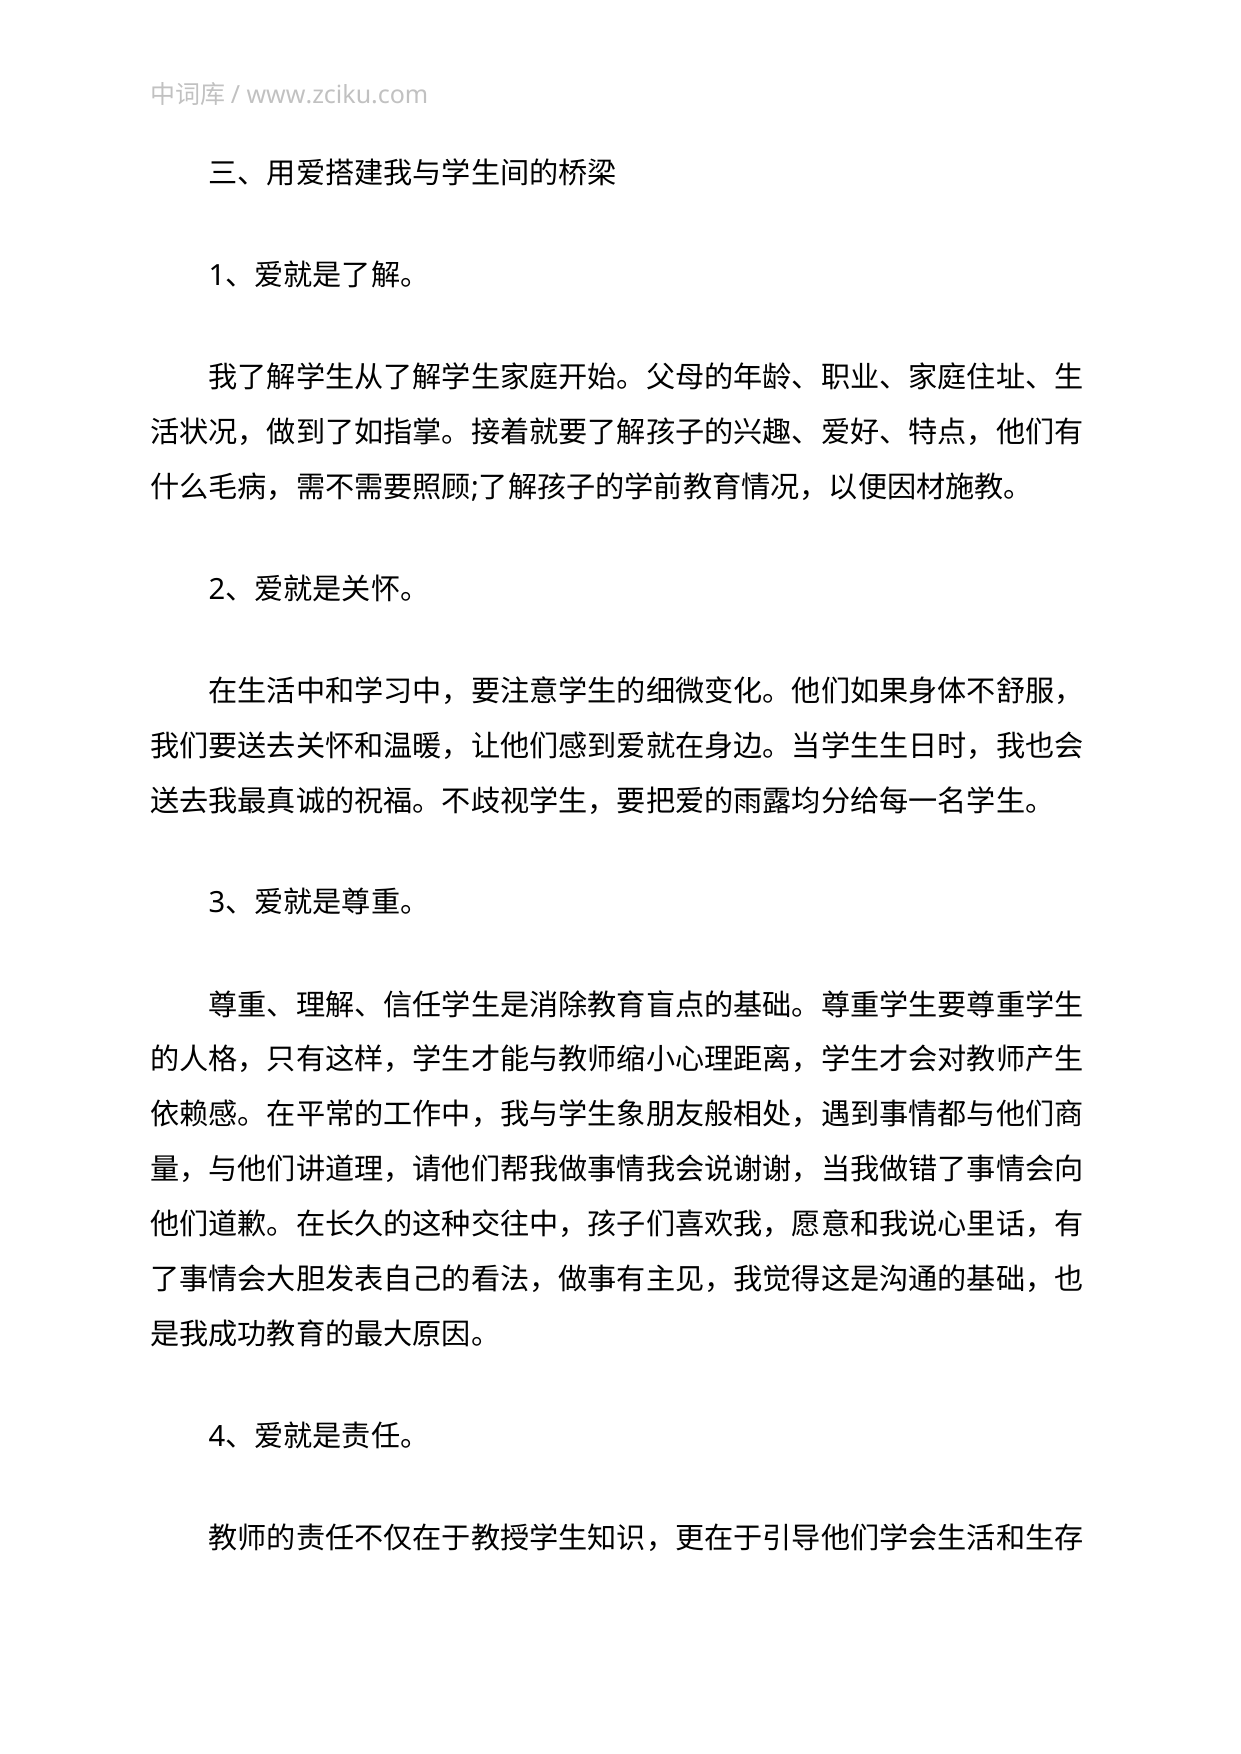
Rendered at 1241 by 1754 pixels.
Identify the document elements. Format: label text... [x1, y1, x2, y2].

text 4、爱就是责任。 [150, 1412, 1090, 1454]
text 三、用爱搭建我与学生间的桥梁 [150, 150, 1090, 192]
text 尊重、理解、信任学生是消除教育盲点的基础。尊重学生要尊重学生的人格，只有这样，学生才能与教师缩小心理距离，学生才会对教师产生依赖感。在平常的工作中，我与学生象朋友般相处，遇到事情都与他们商量，与他们讲道理，请他们帮我做事情我会说谢谢，当我做错了事情会向他们道歉。在长久的这种交往中，孩子们喜欢我，愿意和我说心里话，有了事情会大胆发表自己的看法，做事有主见，我觉得这是沟通的基础，也是我成功教育的最大原因。 [150, 981, 1090, 1353]
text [150, 1514, 1090, 1556]
text 1、爱就是了解。 [150, 252, 1090, 294]
text 3、爱就是尊重。 [150, 879, 1090, 921]
text 在生活中和学习中，要注意学生的细微变化。他们如果身体不舒服，我们要送去关怀和温暖，让他们感到爱就在身边。当学生生日时，我也会送去我最真诚的祝福。不歧视学生，要把爱的雨露均分给每一名学生。 [150, 667, 1090, 819]
text 我了解学生从了解学生家庭开始。父母的年龄、职业、家庭住址、生活状况，做到了如指掌。接着就要了解孩子的兴趣、爱好、特点，他们有什么毛病，需不需要照顾;了解孩子的学前教育情况，以便因材施教。 [150, 354, 1090, 506]
text 2、爱就是关怀。 [150, 566, 1090, 608]
